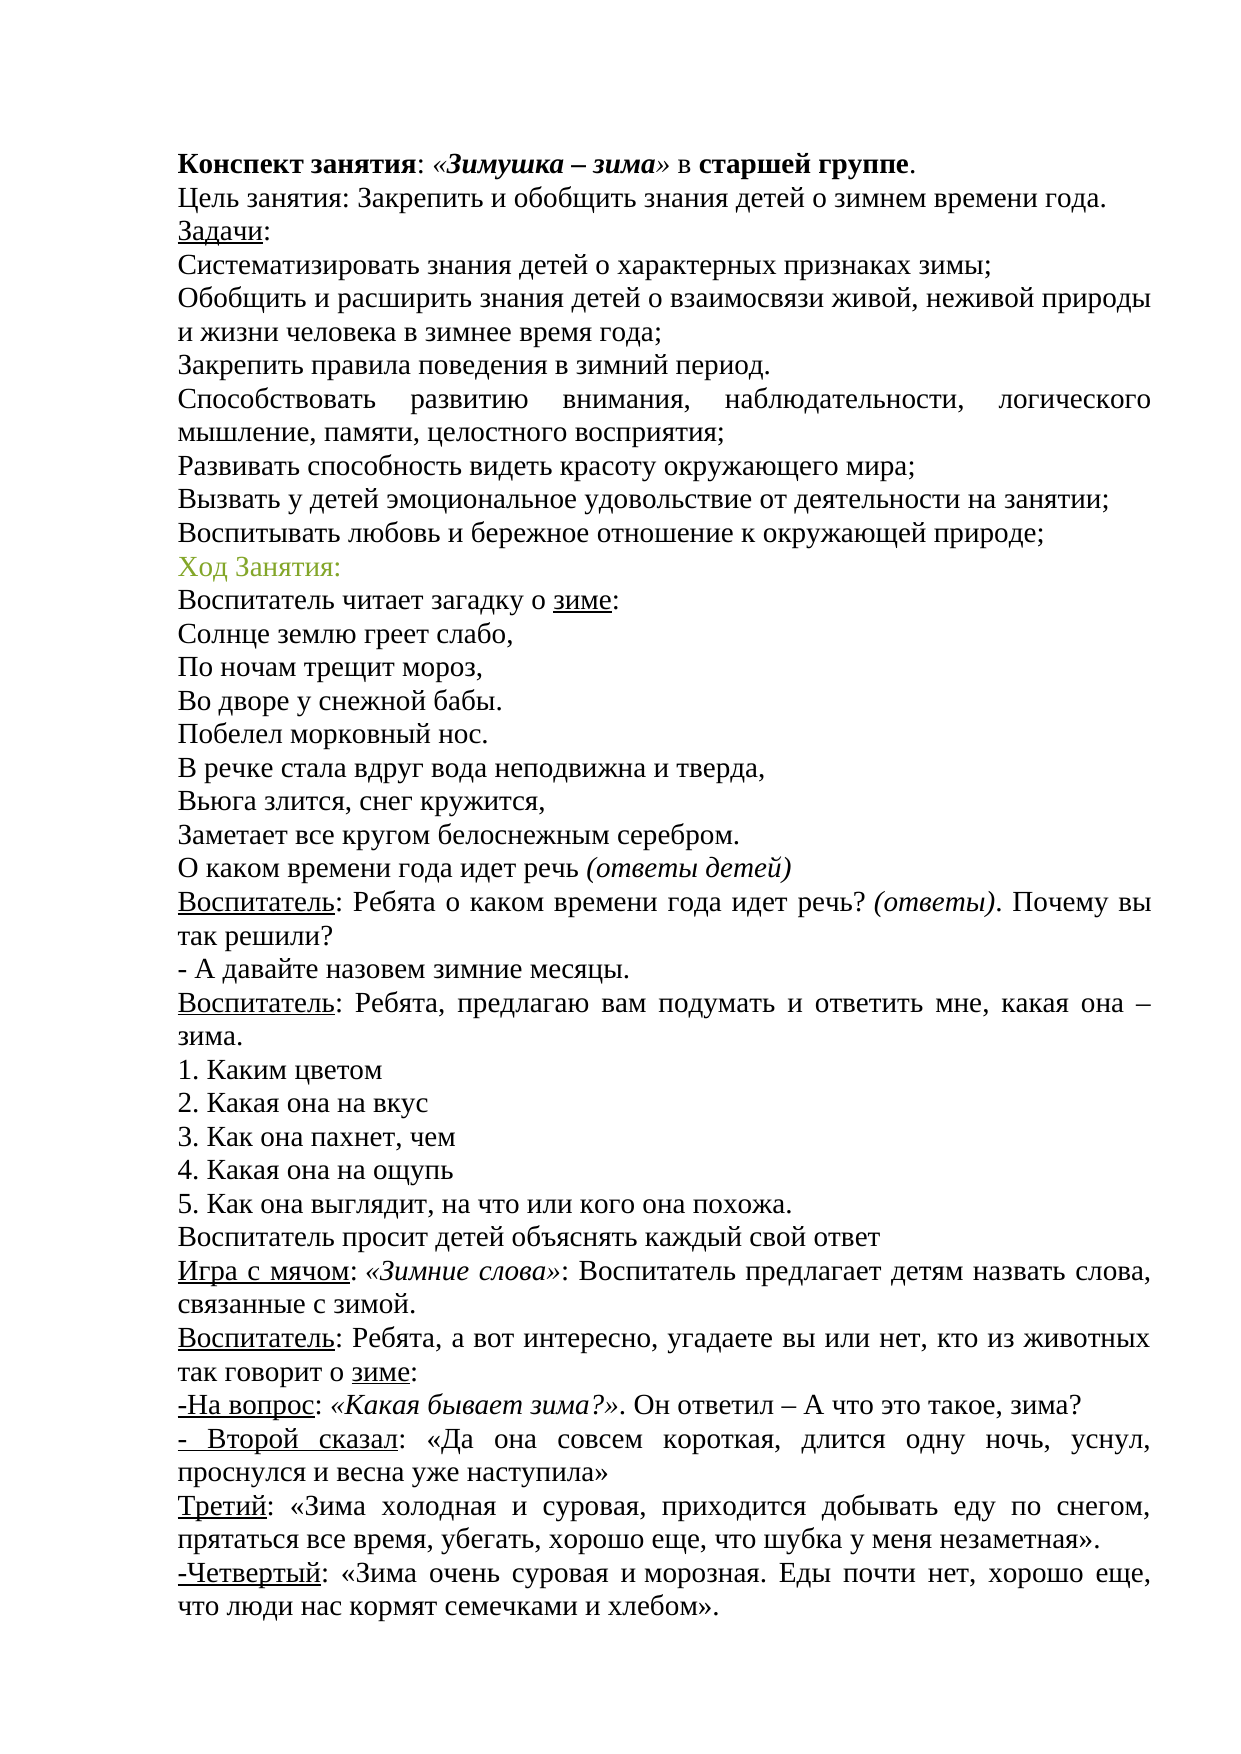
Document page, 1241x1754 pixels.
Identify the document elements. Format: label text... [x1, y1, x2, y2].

text Ход Занятия: [177, 549, 1152, 582]
text 3. Как она пахнет, чем [177, 1119, 1152, 1152]
text По ночам трещит мороз, [177, 649, 1152, 683]
text 5. Как она выглядит, на что или кого она похожа. [177, 1186, 1152, 1219]
text Вызвать у детей эмоциональное удовольствие от деятельности на занятии; [177, 482, 1152, 515]
text 4. Какая она на ощупь [177, 1152, 1152, 1186]
text -На вопрос: «Какая бывает зима?». Он ответил – А что это такое, зима? [177, 1387, 1152, 1421]
text 1. Каким цветом [177, 1052, 1152, 1085]
text О каком времени года идет речь (ответы детей) [177, 851, 1152, 884]
text - А давайте назовем зимние месяцы. [177, 951, 1152, 985]
text Задачи: [177, 213, 1152, 247]
text 2. Какая она на вкус [177, 1085, 1152, 1119]
text Развивать способность видеть красоту окружающего мира; [177, 448, 1152, 482]
text Побелел морковный нос. [177, 716, 1152, 750]
text Конспект занятия: «Зимушка – зима» в старшей группе. [177, 146, 1152, 180]
text Воспитывать любовь и бережное отношение к окружающей природе; [177, 515, 1152, 549]
text Игра с мячом: «Зимние слова»: Воспитатель предлагает детям назвать слова, связанные с зимой. [177, 1253, 1152, 1320]
text Закрепить правила поведения в зимний период. [177, 347, 1152, 381]
text Вьюга злится, снег кружится, [177, 783, 1152, 817]
text -Четвертый: «Зима очень суровая и морозная. Еды почти нет, хорошо еще, что люди нас кормят семечками и хлебом». [177, 1555, 1152, 1622]
text В речке стала вдруг вода неподвижна и тверда, [177, 750, 1152, 783]
text - Второй сказал: «Да она совсем короткая, длится одну ночь, уснул, проснулся и весна уже наступила» [177, 1421, 1152, 1488]
text Воспитатель: Ребята, а вот интересно, угадаете вы или нет, кто из животных так говорит о зиме: [177, 1320, 1152, 1387]
text Третий: «Зима холодная и суровая, приходится добывать еду по снегом, прятаться все время, убегать, хорошо еще, что шубка у меня незаметная». [177, 1488, 1152, 1555]
text Воспитатель: Ребята, предлагаю вам подумать и ответить мне, какая она – зима. [177, 985, 1152, 1052]
text Во дворе у снежной бабы. [177, 683, 1152, 716]
text Воспитатель читает загадку о зиме: [177, 582, 1152, 616]
text Воспитатель: Ребята о каком времени года идет речь? (ответы). Почему вы так решили? [177, 884, 1152, 951]
text Солнце землю греет слабо, [177, 616, 1152, 649]
text Воспитатель просит детей объяснять каждый свой ответ [177, 1219, 1152, 1253]
text Обобщить и расширить знания детей о взаимосвязи живой, неживой природы и жизни человека в зимнее время года; [177, 280, 1152, 347]
text Способствовать развитию внимания, наблюдательности, логического мышление, памяти, целостного восприятия; [177, 381, 1152, 448]
text Систематизировать знания детей о характерных признаках зимы; [177, 247, 1152, 280]
text Цель занятия: Закрепить и обобщить знания детей о зимнем времени года. [177, 180, 1152, 213]
text Заметает все кругом белоснежным серебром. [177, 817, 1152, 851]
